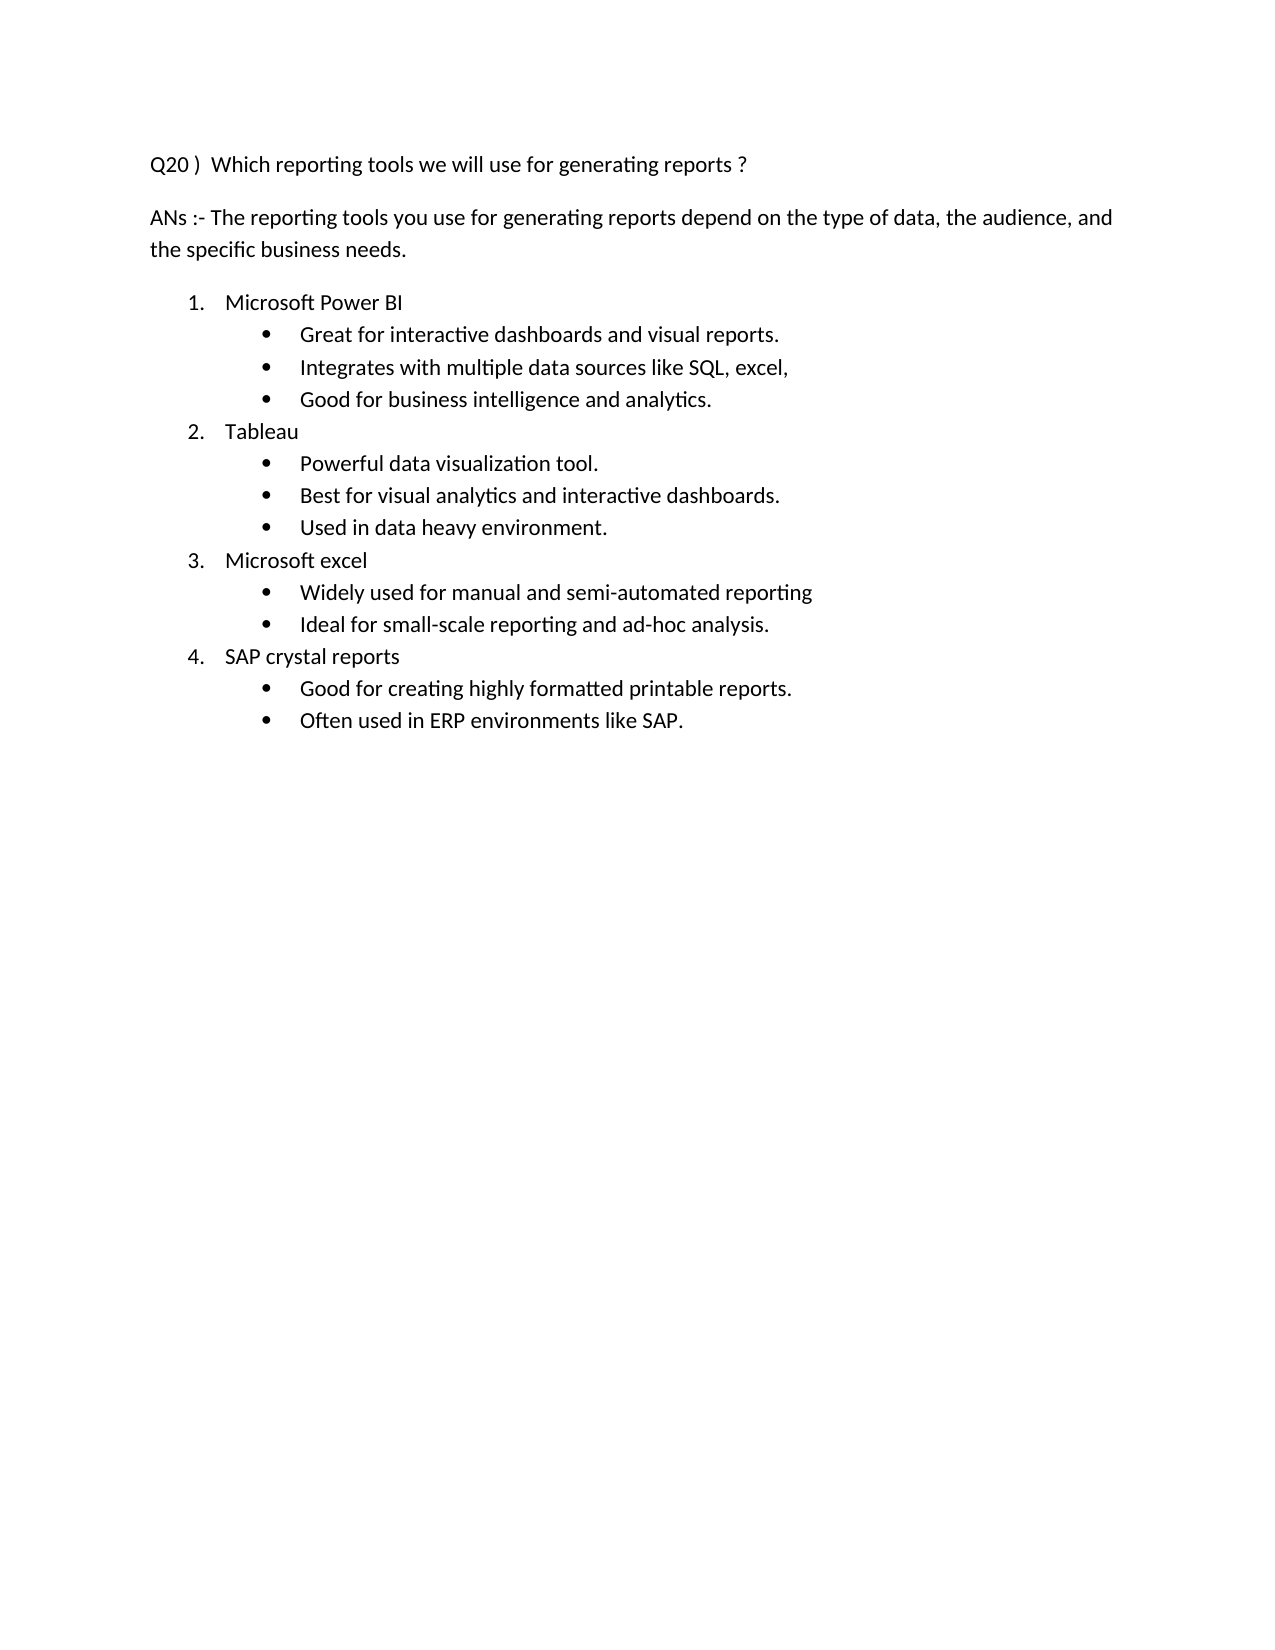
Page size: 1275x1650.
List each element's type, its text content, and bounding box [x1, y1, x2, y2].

list Microsoft excel [187, 546, 1125, 574]
text Q20 ) Which reporting tools we will use for generating reports ? [150, 150, 1125, 178]
list Microsoft Power BI [187, 288, 1125, 316]
list Powerful data visualization tool. [262, 449, 1125, 477]
list Great for interactive dashboards and visual reports. [262, 320, 1125, 348]
list SAP crystal reports [187, 642, 1125, 670]
list Integrates with multiple data sources like SQL, excel, [262, 353, 1125, 381]
list Used in data heavy environment. [262, 513, 1125, 542]
list Ideal for small-scale reporting and ad-hoc analysis. [262, 610, 1125, 638]
list Tableau [187, 417, 1125, 445]
text ANs :- The reporting tools you use for generating reports depend on the type of data, the audience, and the specific business needs. [150, 203, 1125, 263]
list Best for visual analytics and interactive dashboards. [262, 481, 1125, 509]
list Good for creating highly formatted printable reports. [262, 674, 1125, 702]
list Often used in ERP environments like SAP. [262, 707, 1125, 735]
list Good for business intelligence and analytics. [262, 385, 1125, 413]
list Widely used for manual and semi-automated reporting [262, 578, 1125, 606]
